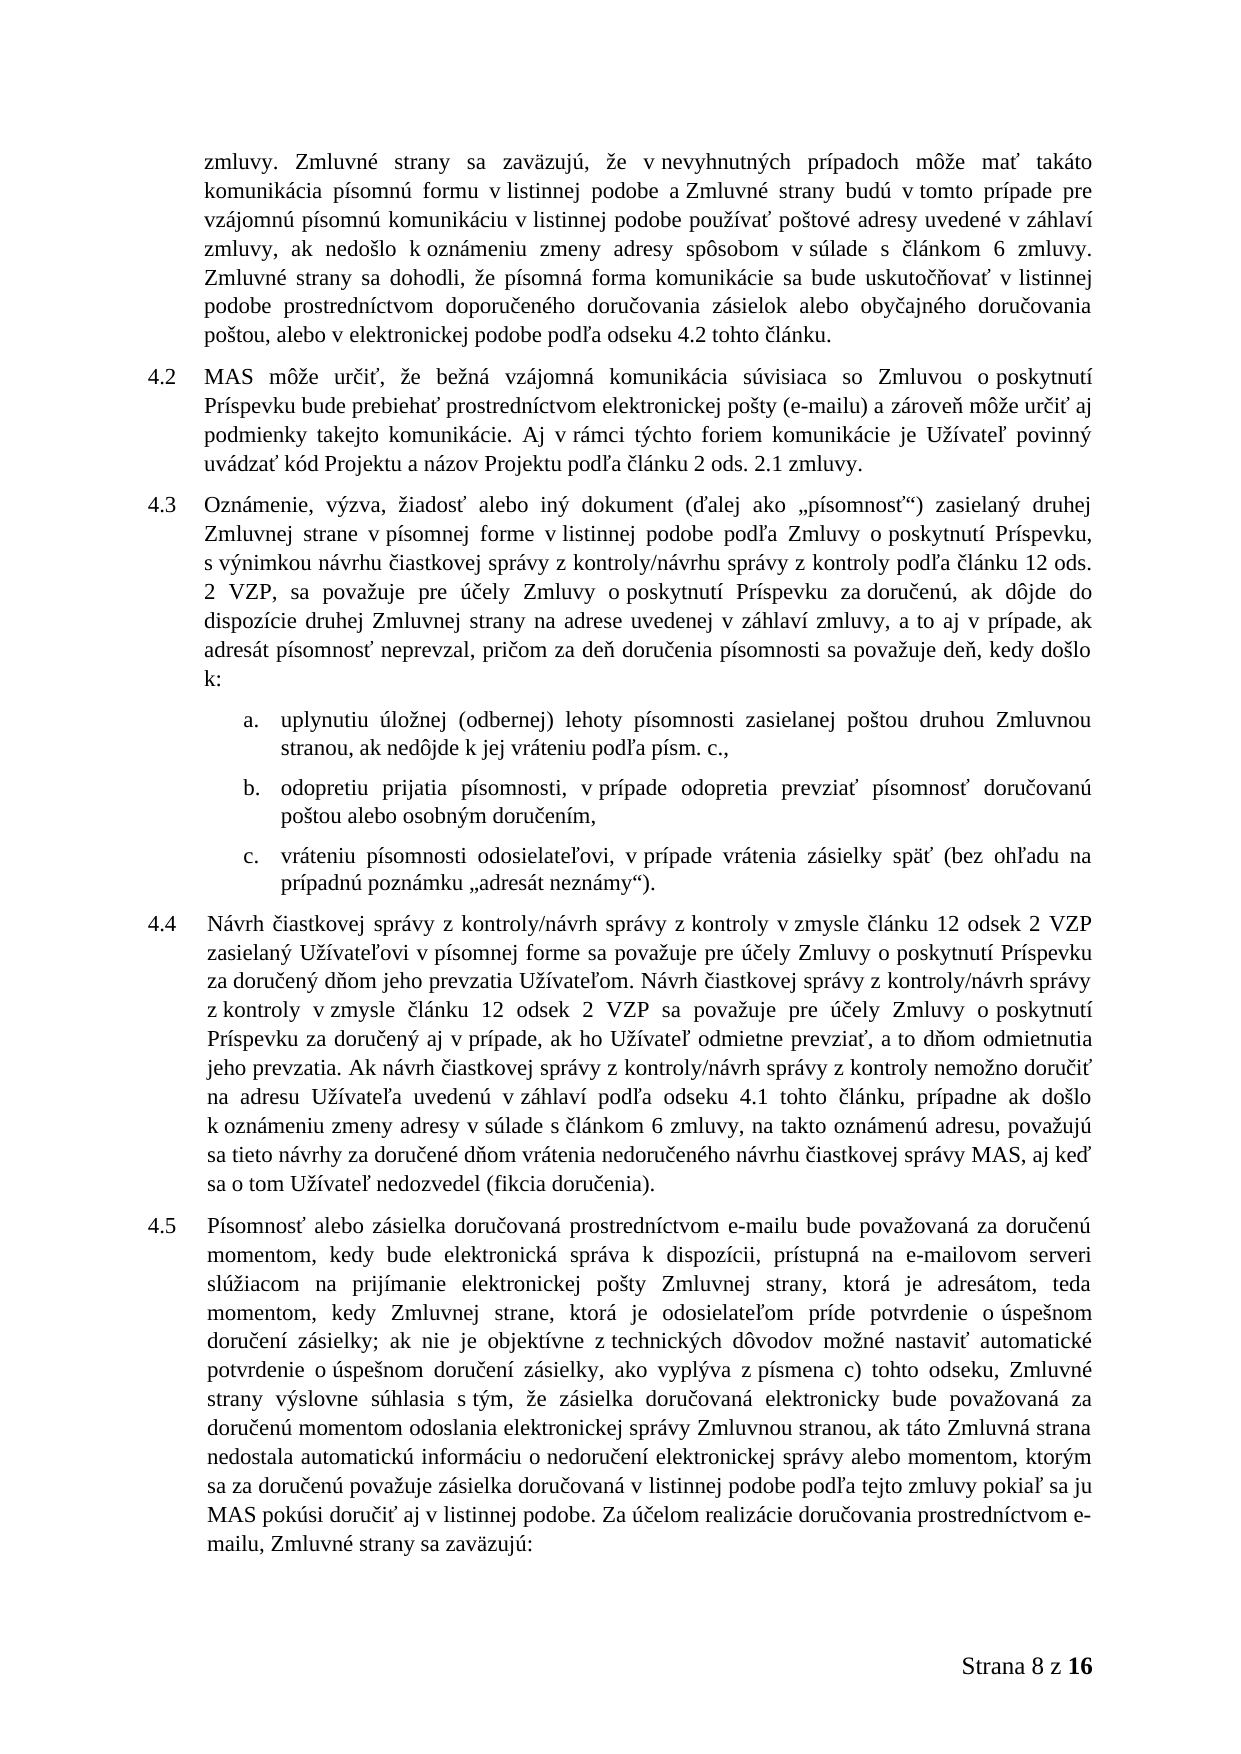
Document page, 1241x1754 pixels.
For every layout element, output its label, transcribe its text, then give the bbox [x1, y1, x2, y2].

list uplynutiu úložnej (odbernej) lehoty písomnosti zasielanej poštou druhou Zmluvnou stranou, ak nedôjde k jej vráteniu podľa písm. c., [243, 706, 1092, 760]
text 4.4 Návrh čiastkovej správy z kontroly/návrh správy z kontroly v zmysle článku 12 odsek 2 VZP zasielaný Užívateľovi v písomnej forme sa považuje pre účely Zmluvy o poskytnutí Príspevku za doručený dňom jeho prevzatia Užívateľom. Návrh čiastkovej správy z kontroly/návrh správy z kontroly v zmysle článku 12 odsek 2 VZP sa považuje pre účely Zmluvy o poskytnutí Príspevku za doručený aj v prípade, ak ho Užívateľ odmietne prevziať, a to dňom odmietnutia jeho prevzatia. Ak návrh čiastkovej správy z kontroly/návrh správy z kontroly nemožno doručiť na adresu Užívateľa uvedenú v záhlaví podľa odseku 4.1 tohto článku, prípadne ak došlo k oznámeniu zmeny adresy v súlade s článkom 6 zmluvy, na takto oznámenú adresu, považujú sa tieto návrhy za doručené dňom vrátenia nedoručeného návrhu čiastkovej správy MAS, aj keď sa o tom Užívateľ nedozvedel (fikcia doručenia). [148, 909, 1092, 1197]
text 4.2 MAS môže určiť, že bežná vzájomná komunikácia súvisiaca so Zmluvou o poskytnutí Príspevku bude prebiehať prostredníctvom elektronickej pošty (e-mailu) a zároveň môže určiť aj podmienky takejto komunikácie. Aj v rámci týchto foriem komunikácie je Užívateľ povinný uvádzať kód Projektu a názov Projektu podľa článku 2 ods. 2.1 zmluvy. [148, 363, 1092, 476]
list odopretiu prijatia písomnosti, v prípade odopretia prevziať písomnosť doručovanú poštou alebo osobným doručením, [243, 774, 1092, 828]
text 4.5 Písomnosť alebo zásielka doručovaná prostredníctvom e-mailu bude považovaná za doručenú momentom, kedy bude elektronická správa k dispozícii, prístupná na e-mailovom serveri slúžiacom na prijímanie elektronickej pošty Zmluvnej strany, ktorá je adresátom, teda momentom, kedy Zmluvnej strane, ktorá je odosielateľom príde potvrdenie o úspešnom doručení zásielky; ak nie je objektívne z technických dôvodov možné nastaviť automatické potvrdenie o úspešnom doručení zásielky, ako vyplýva z písmena c) tohto odseku, Zmluvné strany výslovne súhlasia s tým, že zásielka doručovaná elektronicky bude považovaná za doručenú momentom odoslania elektronickej správy Zmluvnou stranou, ak táto Zmluvná strana nedostala automatickú informáciu o nedoručení elektronickej správy alebo momentom, ktorým sa za doručenú považuje zásielka doručovaná v listinnej podobe podľa tejto zmluvy pokiaľ sa ju MAS pokúsi doručiť aj v listinnej podobe. Za účelom realizácie doručovania prostredníctvom e-mailu, Zmluvné strany sa zaväzujú: [148, 1212, 1092, 1557]
list vráteniu písomnosti odosielateľovi, v prípade vrátenia zásielky späť (bez ohľadu na prípadnú poznámku „adresát neznámy“). [243, 842, 1092, 896]
text 4.3 Oznámenie, výzva, žiadosť alebo iný dokument (ďalej ako „písomnosť“) zasielaný druhej Zmluvnej strane v písomnej forme v listinnej podobe podľa Zmluvy o poskytnutí Príspevku, s výnimkou návrhu čiastkovej správy z kontroly/návrhu správy z kontroly podľa článku 12 ods. 2 VZP, sa považuje pre účely Zmluvy o poskytnutí Príspevku za doručenú, ak dôjde do dispozície druhej Zmluvnej strany na adrese uvedenej v záhlaví zmluvy, a to aj v prípade, ak adresát písomnosť neprevzal, pričom za deň doručenia písomnosti sa považuje deň, kedy došlo k: [148, 491, 1092, 691]
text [148, 148, 1092, 348]
